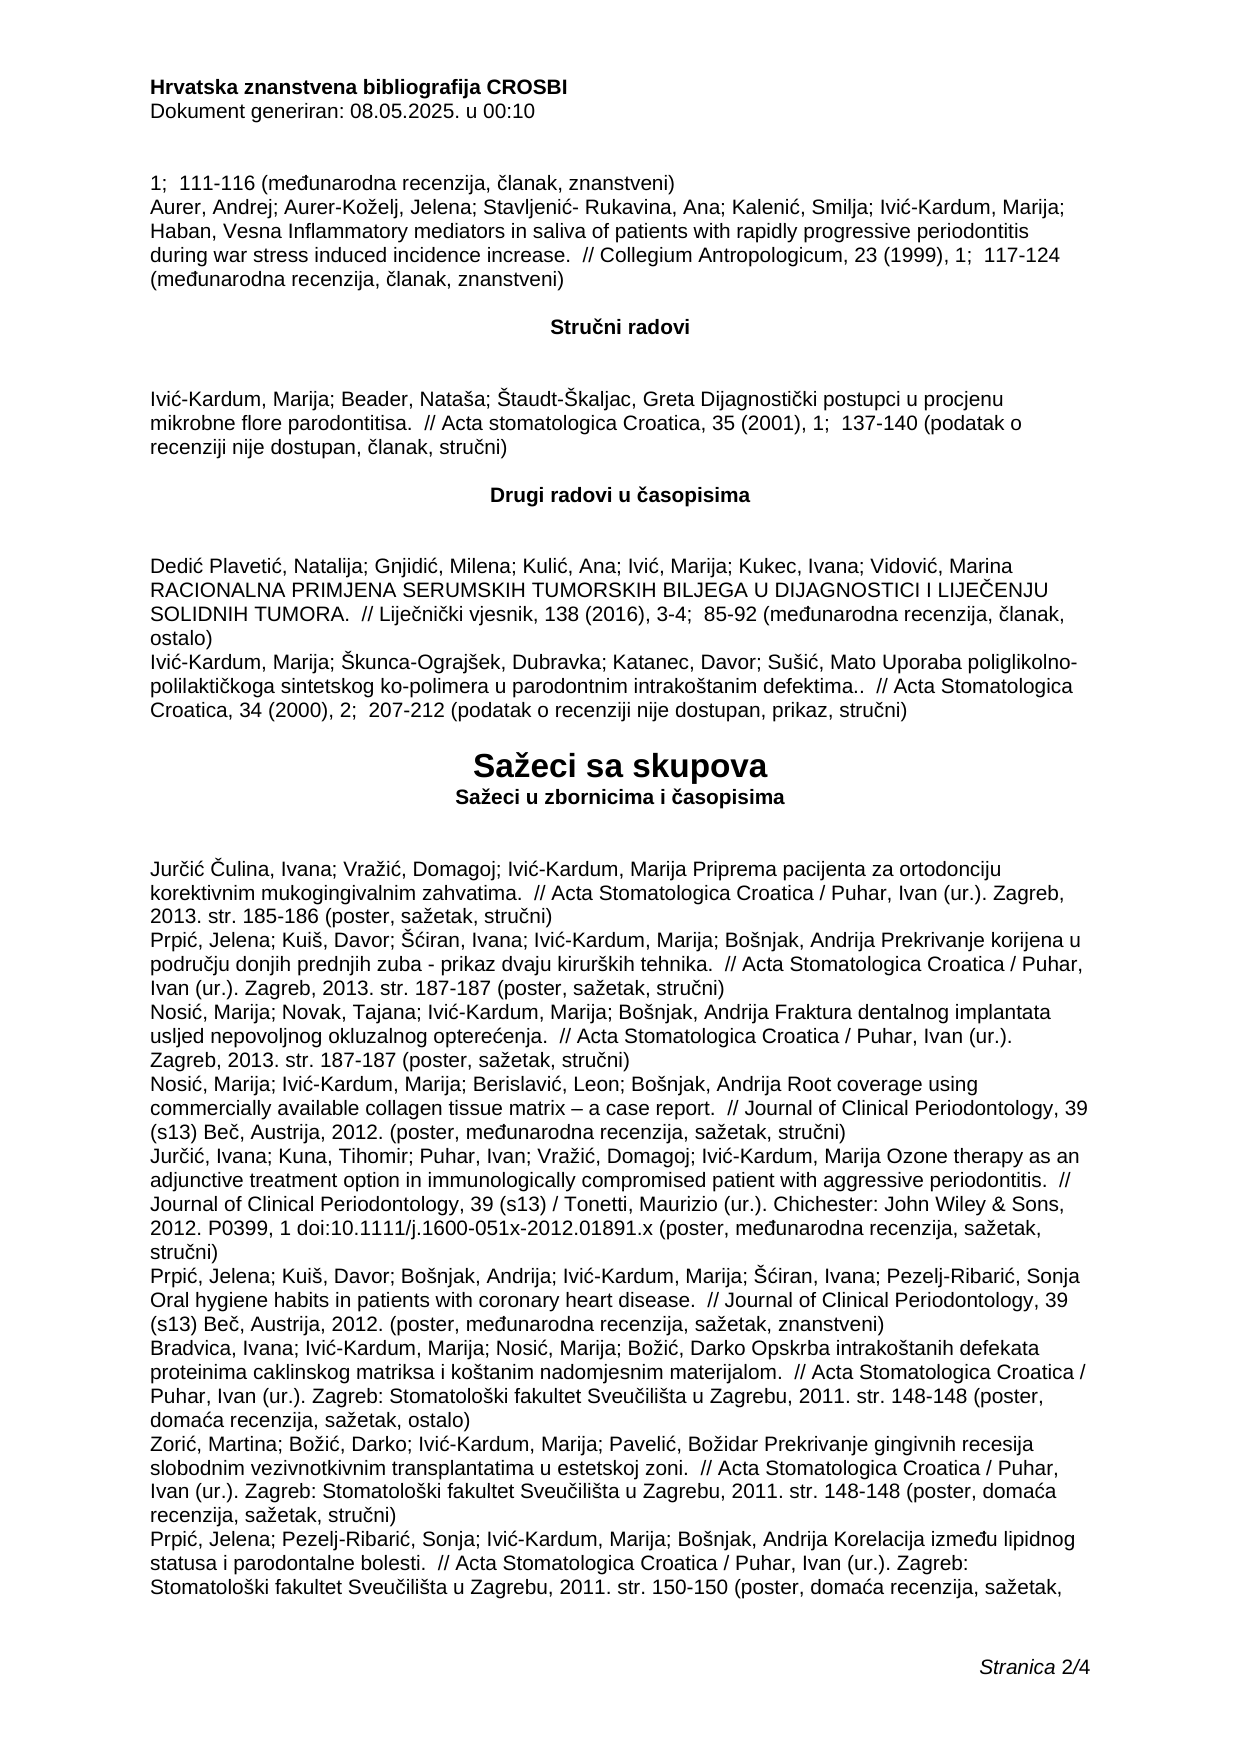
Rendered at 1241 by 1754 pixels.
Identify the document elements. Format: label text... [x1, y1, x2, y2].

text Jurčić, Ivana; Kuna, Tihomir; Puhar, Ivan; Vražić, Domagoj; Ivić-Kardum, Marija [150, 1144, 1090, 1264]
text Aurer, Andrej; Aurer-Koželj, Jelena; Stavljenić- Rukavina, Ana; Kalenić, Smilja; Ivić-Kardum, Marija; Haban, Vesna [150, 195, 1090, 291]
text Nosić, Marija; Ivić-Kardum, Marija; Berislavić, Leon; Bošnjak, Andrija [150, 1072, 1090, 1144]
subtitle Sažeci u zbornicima i časopisima [150, 784, 1090, 808]
subtitle Sažeci sa skupova [150, 746, 1090, 784]
text Ivić-Kardum, Marija; Škunca-Ograjšek, Dubravka; Katanec, Davor; Sušić, Mato [150, 650, 1090, 722]
text Ivić-Kardum, Marija; Beader, Nataša; Štaudt-Škaljac, Greta [150, 387, 1090, 458]
text Bradvica, Ivana; Ivić-Kardum, Marija; Nosić, Marija; Božić, Darko [150, 1336, 1090, 1431]
text Prpić, Jelena; Kuiš, Davor; Šćiran, Ivana; Ivić-Kardum, Marija; Bošnjak, Andrija [150, 928, 1090, 1000]
text Jurčić Čulina, Ivana; Vražić, Domagoj; Ivić-Kardum, Marija [150, 856, 1090, 928]
text Nosić, Marija; Novak, Tajana; Ivić-Kardum, Marija; Bošnjak, Andrija [150, 1000, 1090, 1072]
text Prpić, Jelena; Kuiš, Davor; Bošnjak, Andrija; Ivić-Kardum, Marija; Šćiran, Ivana; Pezelj-Ribarić, Sonja [150, 1264, 1090, 1336]
subtitle Stručni radovi [150, 315, 1090, 339]
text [150, 171, 1090, 195]
subtitle Drugi radovi u časopisima [150, 482, 1090, 506]
text Dedić Plavetić, Natalija; Gnjidić, Milena; Kulić, Ana; Ivić, Marija; Kukec, Ivana; Vidović, Marina [150, 554, 1090, 650]
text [150, 1527, 1090, 1599]
text Zorić, Martina; Božić, Darko; Ivić-Kardum, Marija; Pavelić, Božidar [150, 1431, 1090, 1527]
